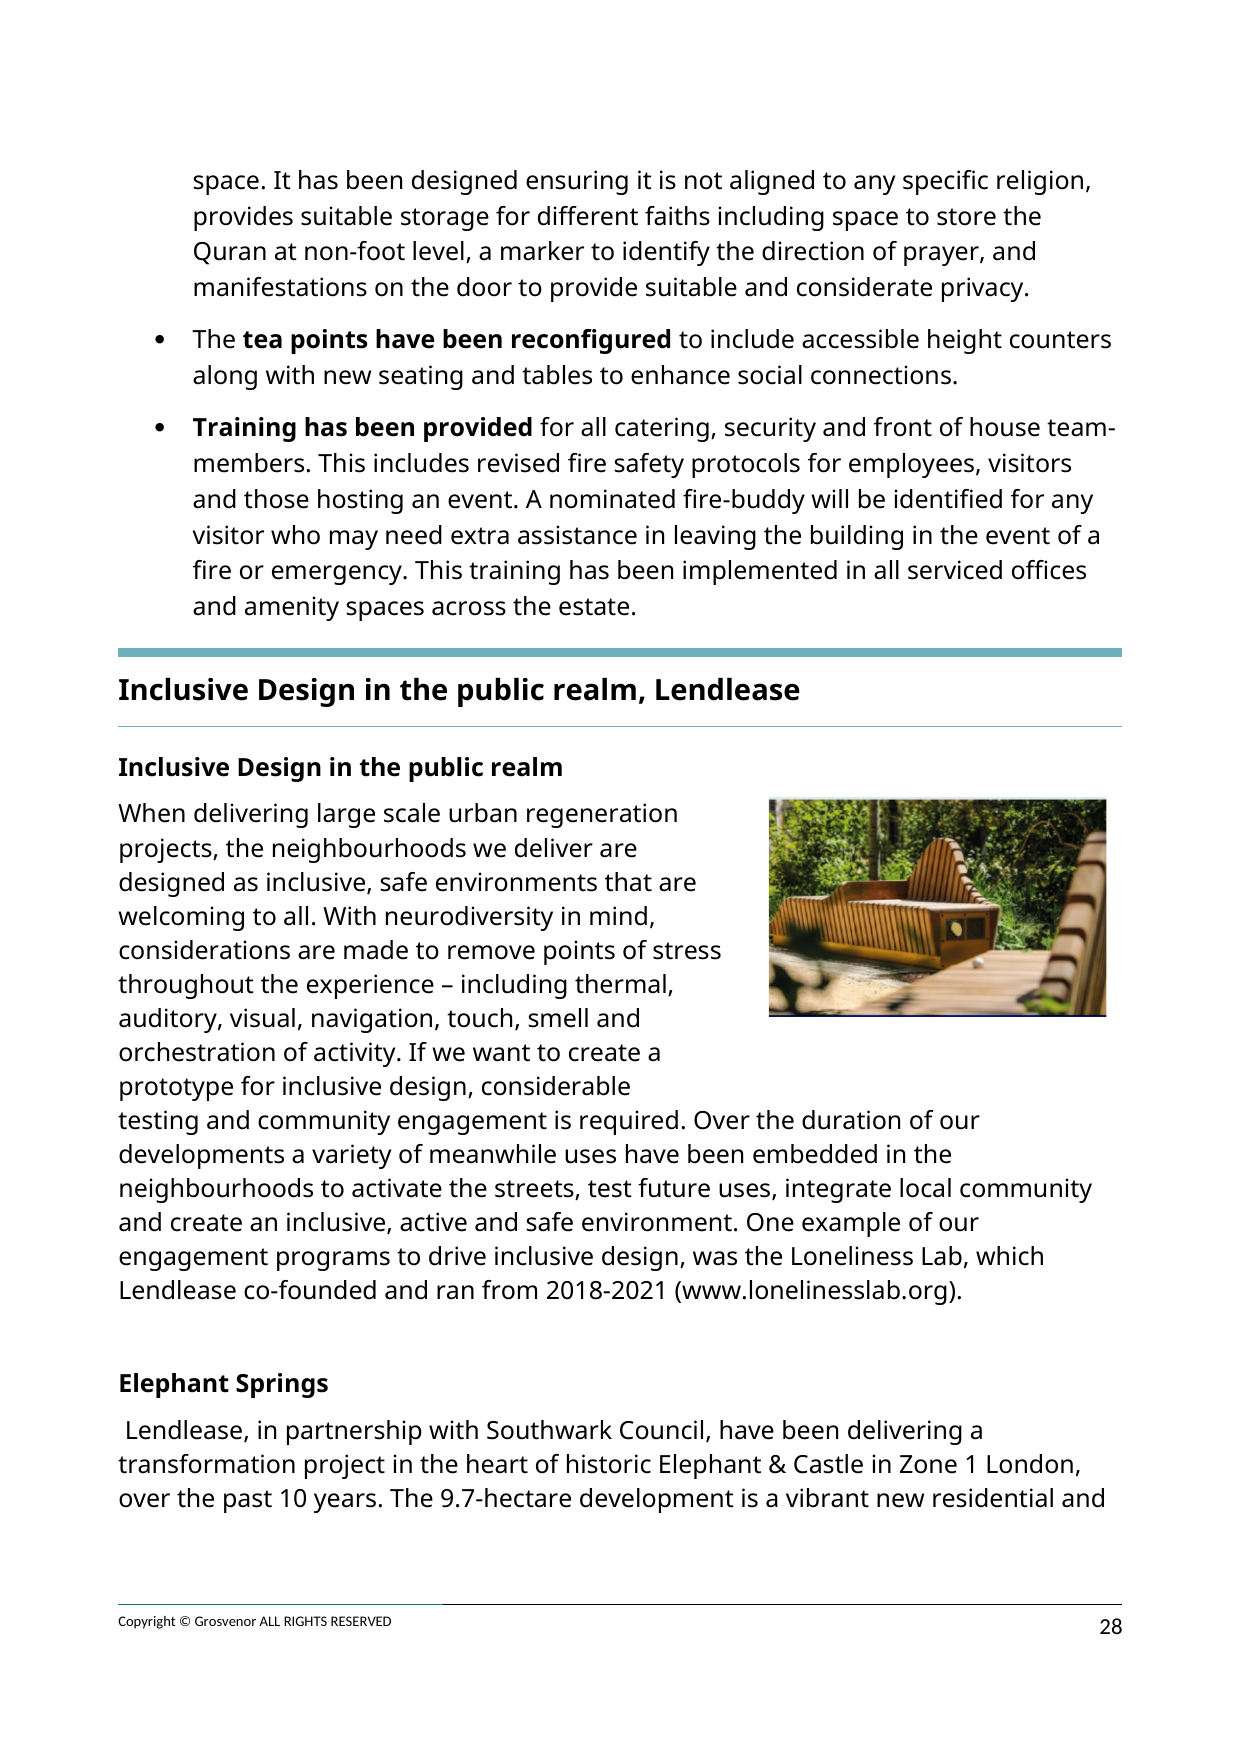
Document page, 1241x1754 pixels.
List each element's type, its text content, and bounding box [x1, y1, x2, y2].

list The tea points have been reconfigured to include accessible height counters along with new seating and tables to enhance social connections. [155, 322, 1122, 392]
picture [768, 797, 1107, 1017]
list Training has been provided for all catering, security and front of house team-members. This includes revised fire safety protocols for employees, visitors and those hosting an event. A nominated fire-buddy will be identified for any visitor who may need extra assistance in leaving the building in the event of a fire or emergency. This training has been implemented in all serviced offices and amenity spaces across the estate. [155, 410, 1122, 623]
text Elephant Springs [118, 1366, 1122, 1400]
text When delivering large scale urban regeneration projects, the neighbourhoods we deliver are designed as inclusive, safe environments that are welcoming to all. With neurodiversity in mind, considerations are made to remove points of stress throughout the experience – including thermal, auditory, visual, navigation, touch, smell and orchestration of activity. If we want to create a prototype for inclusive design, considerable testing and community engagement is required. Over the duration of our developments a variety of meanwhile uses have been embedded in the neighbourhoods to activate the streets, test future uses, integrate local community and create an inclusive, active and safe environment. One example of our engagement programs to drive inclusive design, was the Loneliness Lab, which Lendlease co-founded and ran from 2018-2021 (www.lonelinesslab.org). [118, 796, 1122, 1307]
text Inclusive Design in the public realm, Lendlease [118, 657, 1122, 726]
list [155, 162, 1122, 304]
text Inclusive Design in the public realm [118, 749, 1122, 784]
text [118, 1413, 1122, 1515]
